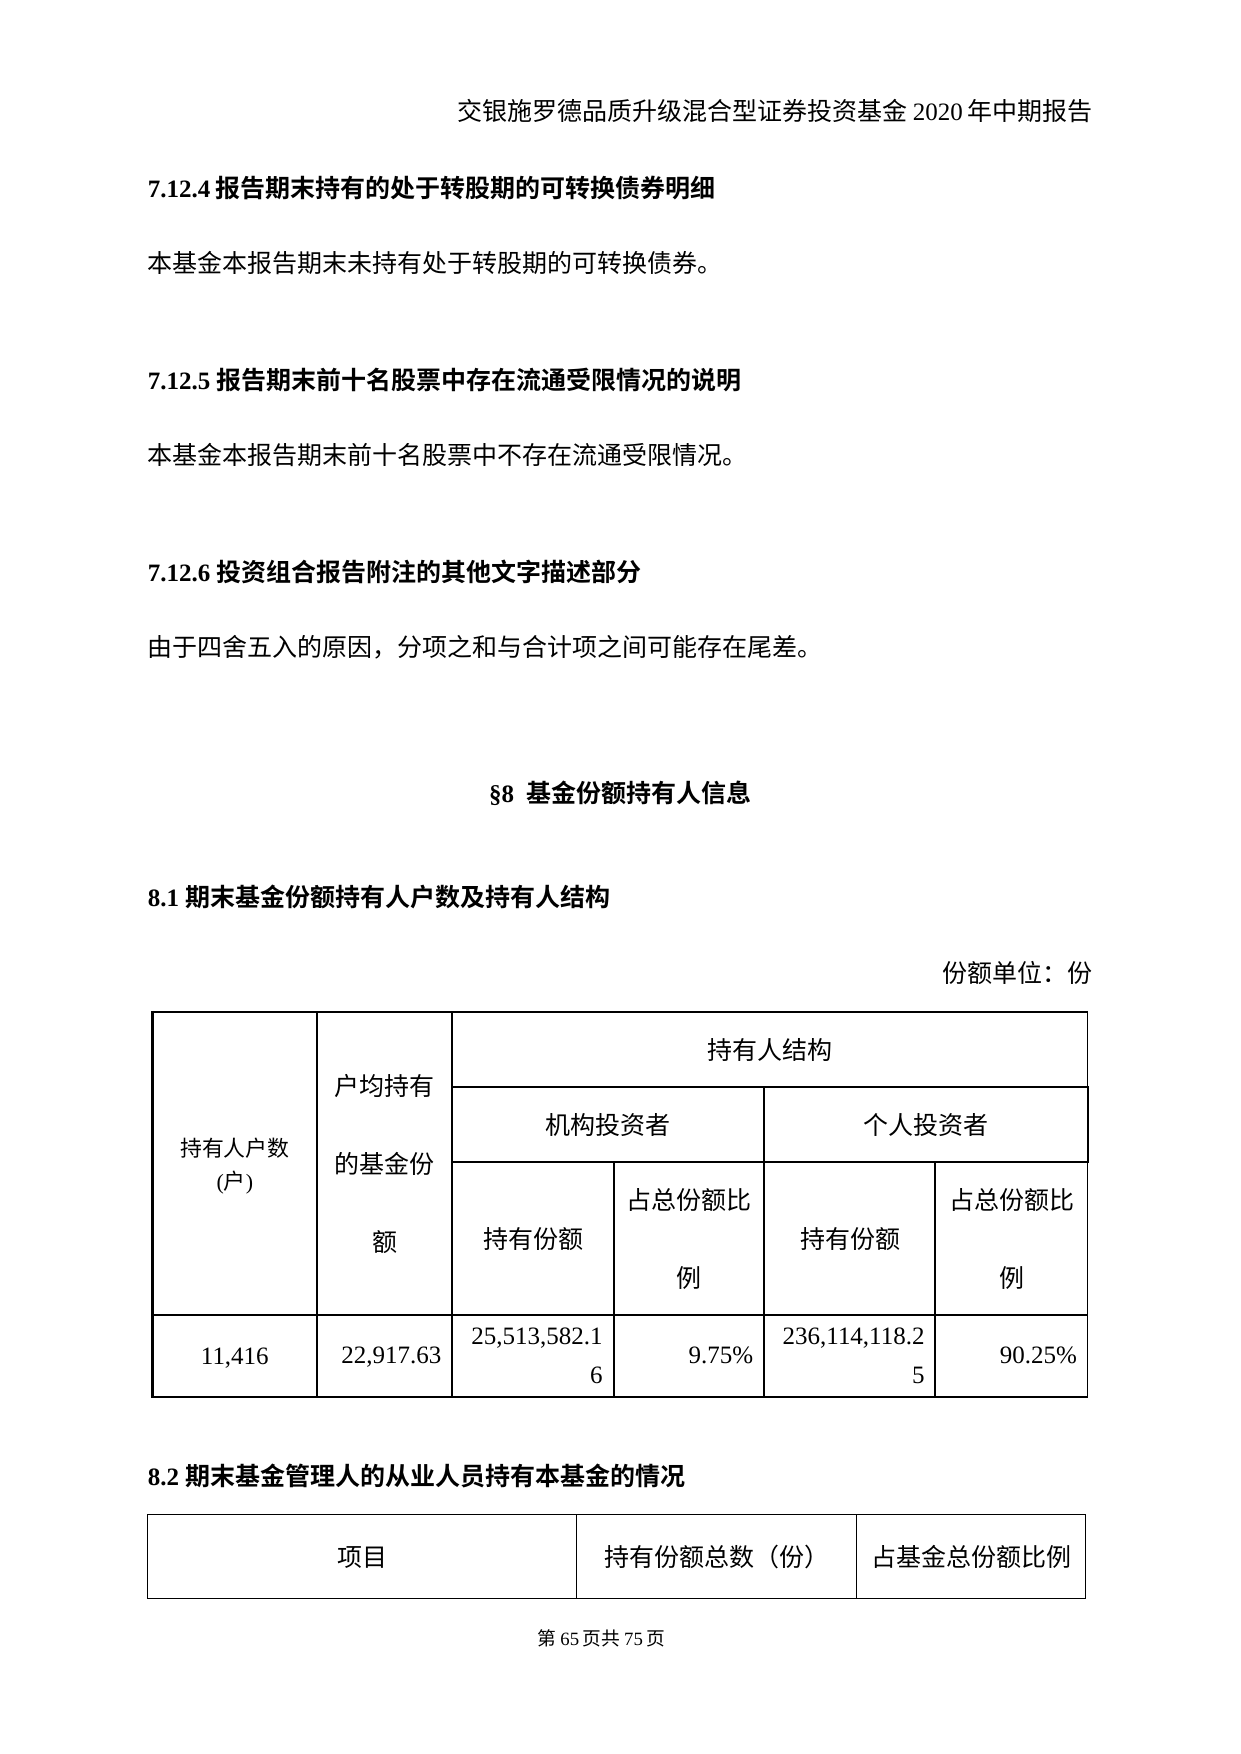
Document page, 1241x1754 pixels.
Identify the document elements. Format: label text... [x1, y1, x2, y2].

table_header 项目 [148, 1515, 576, 1598]
table_header 占基金总份额比例 [857, 1515, 1085, 1598]
text 份额单位：份 [149, 939, 1092, 1004]
table_cell 持有份额 [765, 1163, 934, 1314]
table_header 户均持有的基金份额 [318, 1013, 451, 1314]
table_cell 22,917.63 [318, 1316, 451, 1396]
table_header 持有人户数(户) [154, 1013, 316, 1314]
table_cell 11,416 [154, 1316, 316, 1396]
subtitle §8 基金份额持有人信息 [148, 759, 1092, 824]
table_cell 236,114,118.25 [765, 1316, 934, 1396]
subtitle 8.2 期末基金管理人的从业人员持有本基金的情况 [148, 1442, 1092, 1507]
table_header 持有份额总数（份） [577, 1515, 856, 1598]
text 本基金本报告期末未持有处于转股期的可转换债券。 [148, 229, 1092, 294]
table_cell 机构投资者 [453, 1088, 763, 1161]
table_cell 占总份额比例 [936, 1163, 1087, 1314]
table_cell 占总份额比例 [615, 1163, 763, 1314]
subtitle 8.1 期末基金份额持有人户数及持有人结构 [148, 863, 1092, 928]
text 7.12.6 投资组合报告附注的其他文字描述部分 [148, 538, 1092, 603]
table_cell 90.25% [936, 1316, 1087, 1396]
table_cell 25,513,582.16 [453, 1316, 613, 1396]
text 7.12.5 报告期末前十名股票中存在流通受限情况的说明 [148, 346, 1092, 411]
text 由于四舍五入的原因，分项之和与合计项之间可能存在尾差。 [148, 613, 1092, 678]
table_cell 9.75% [615, 1316, 763, 1396]
text 7.12.4报告期末持有的处于转股期的可转换债券明细 [148, 154, 1092, 219]
table_cell 持有份额 [453, 1163, 613, 1314]
table_header 持有人结构 [453, 1013, 1087, 1086]
text 本基金本报告期末前十名股票中不存在流通受限情况。 [148, 421, 1092, 486]
table_cell 个人投资者 [765, 1088, 1087, 1161]
